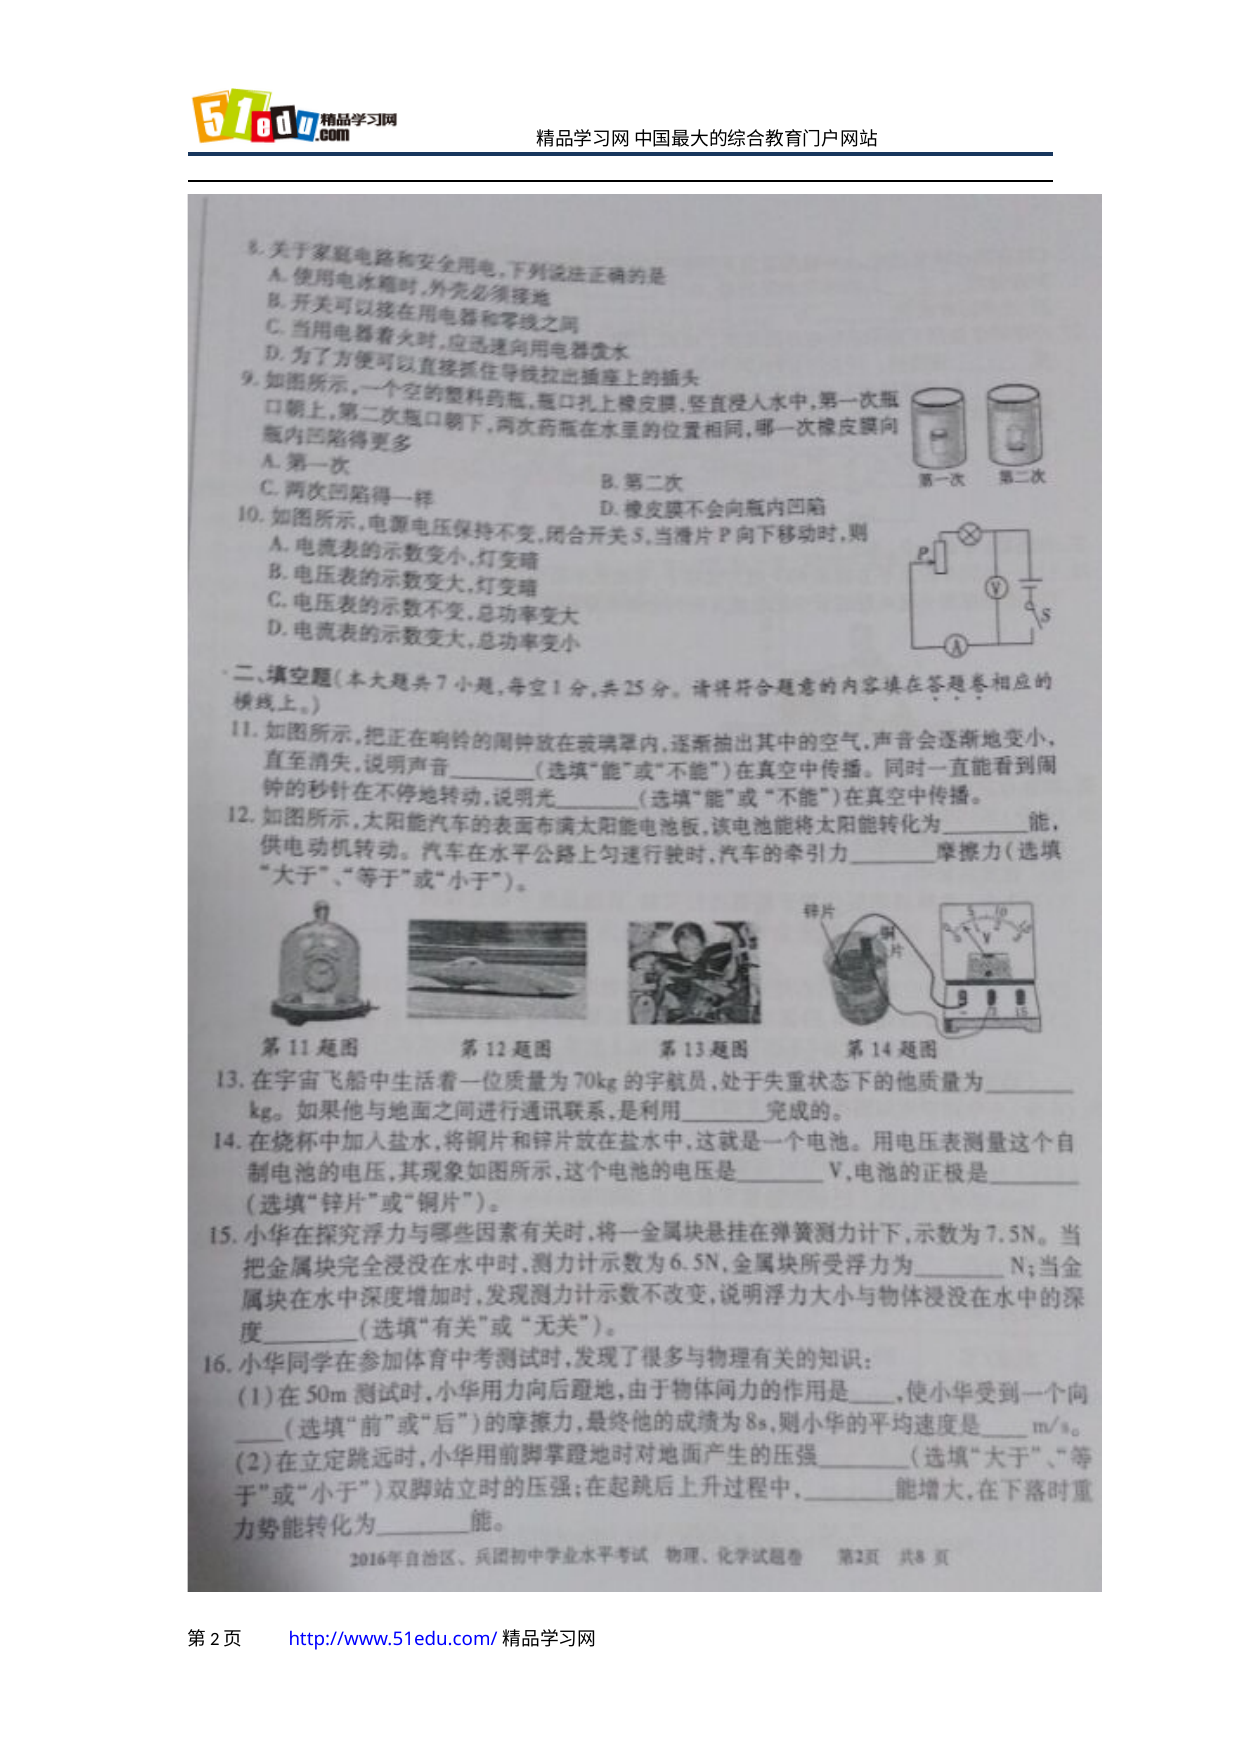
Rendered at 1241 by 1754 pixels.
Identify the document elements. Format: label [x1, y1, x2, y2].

picture [187, 88, 405, 145]
picture [187, 194, 1102, 1592]
